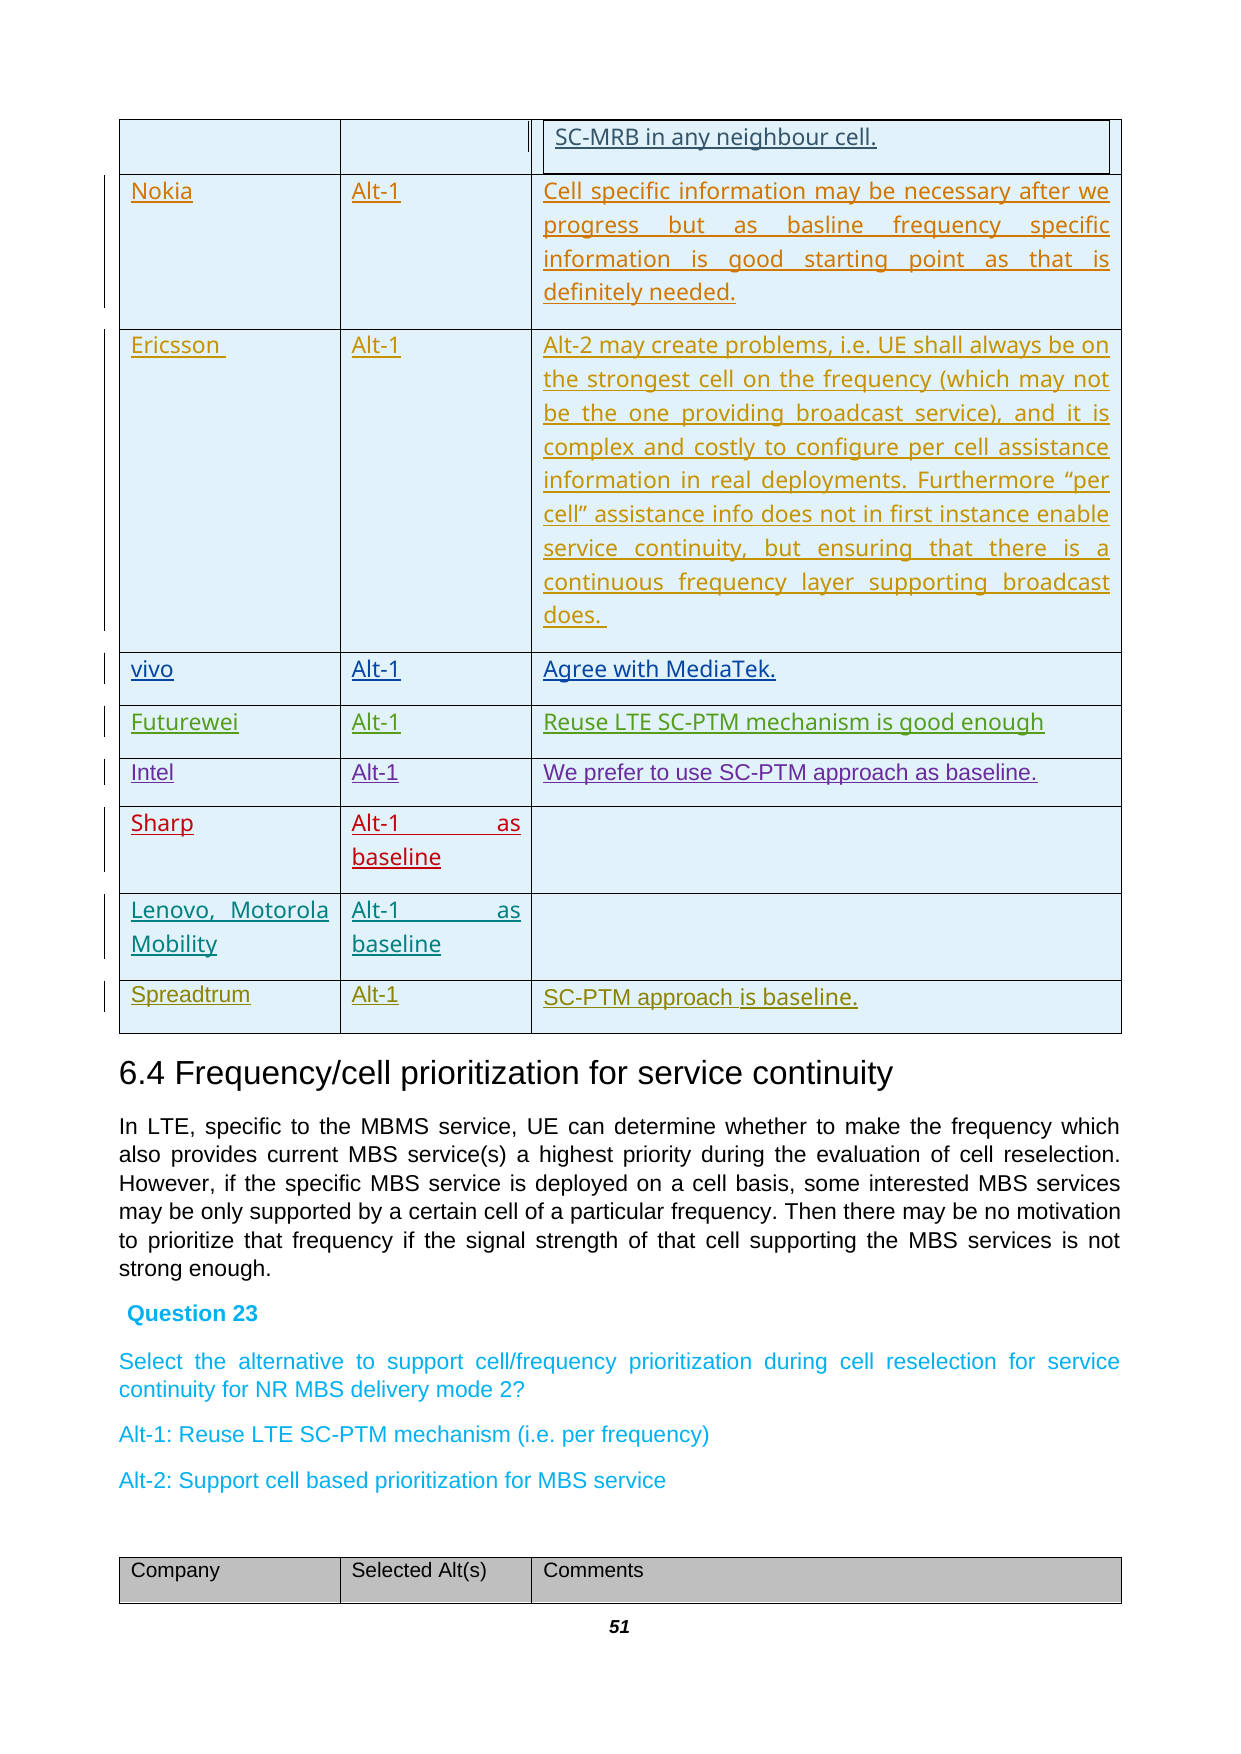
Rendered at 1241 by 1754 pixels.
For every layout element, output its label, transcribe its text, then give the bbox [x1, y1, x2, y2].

table_header Selected Alt(s) [341, 1558, 531, 1602]
subtitle 6.4 Frequency/cell prioritization for service continuity [119, 1053, 1121, 1091]
subtitle Question 23 [119, 1300, 1121, 1327]
text Select the alternative to support cell/frequency prioritization during cell reselection for service continuity for NR MBS delivery mode 2? [119, 1348, 1121, 1403]
table_header Company [120, 1558, 340, 1602]
text Alt-1: Reuse LTE SC-PTM mechanism (i.e. per frequency) [119, 1421, 1121, 1448]
text In LTE, specific to the MBMS service, UE can determine whether to make the frequency which also provides current MBS service(s) a highest priority during the evaluation of cell reselection. However, if the specific MBS service is deployed on a cell basis, some interested MBS services may be only supported by a certain cell of a particular frequency. Then there may be no motivation to prioritize that frequency if the signal strength of that cell supporting the MBS services is not strong enough. [119, 1113, 1121, 1281]
text Alt-2: Support cell based prioritization for MBS service [119, 1467, 1121, 1493]
table_header Comments [532, 1558, 1121, 1602]
